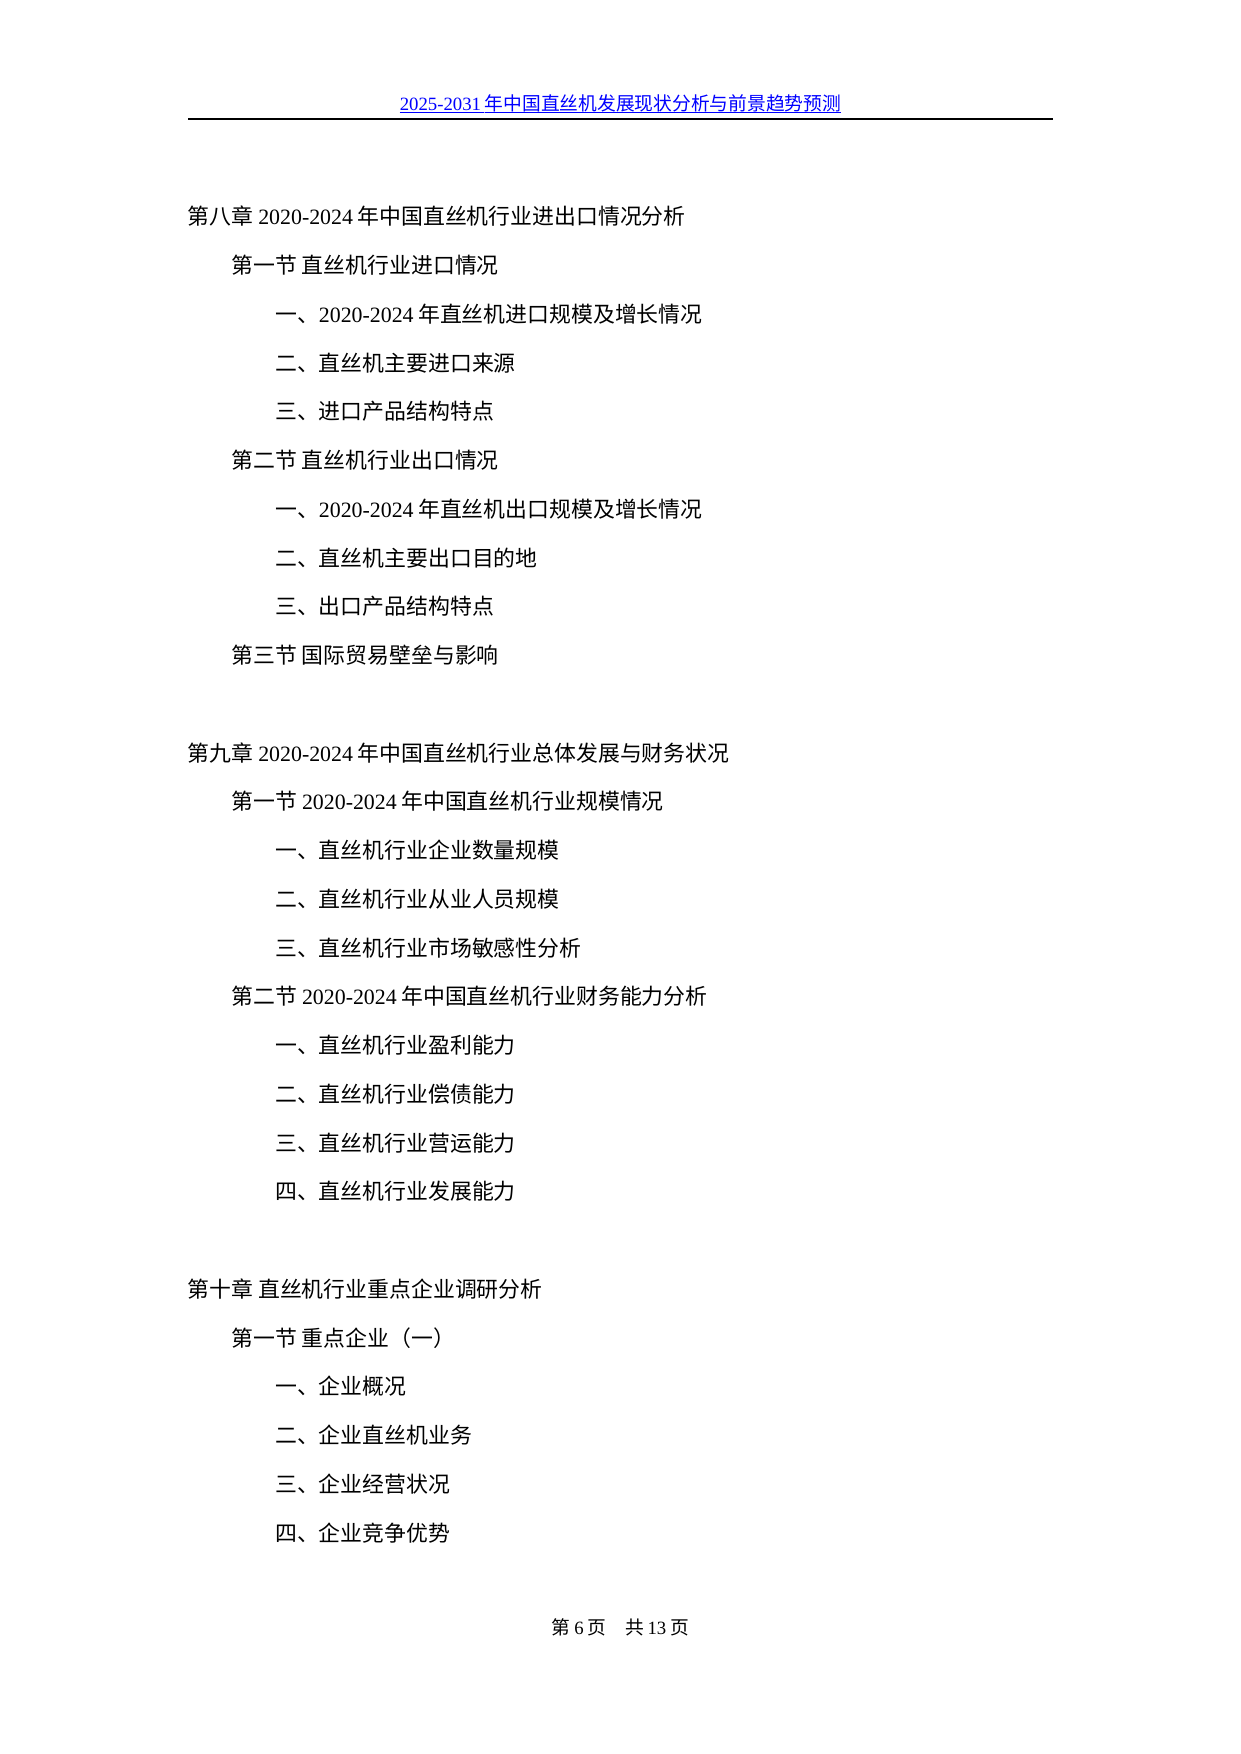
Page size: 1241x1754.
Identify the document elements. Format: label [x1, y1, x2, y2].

text [187, 150, 1053, 1548]
